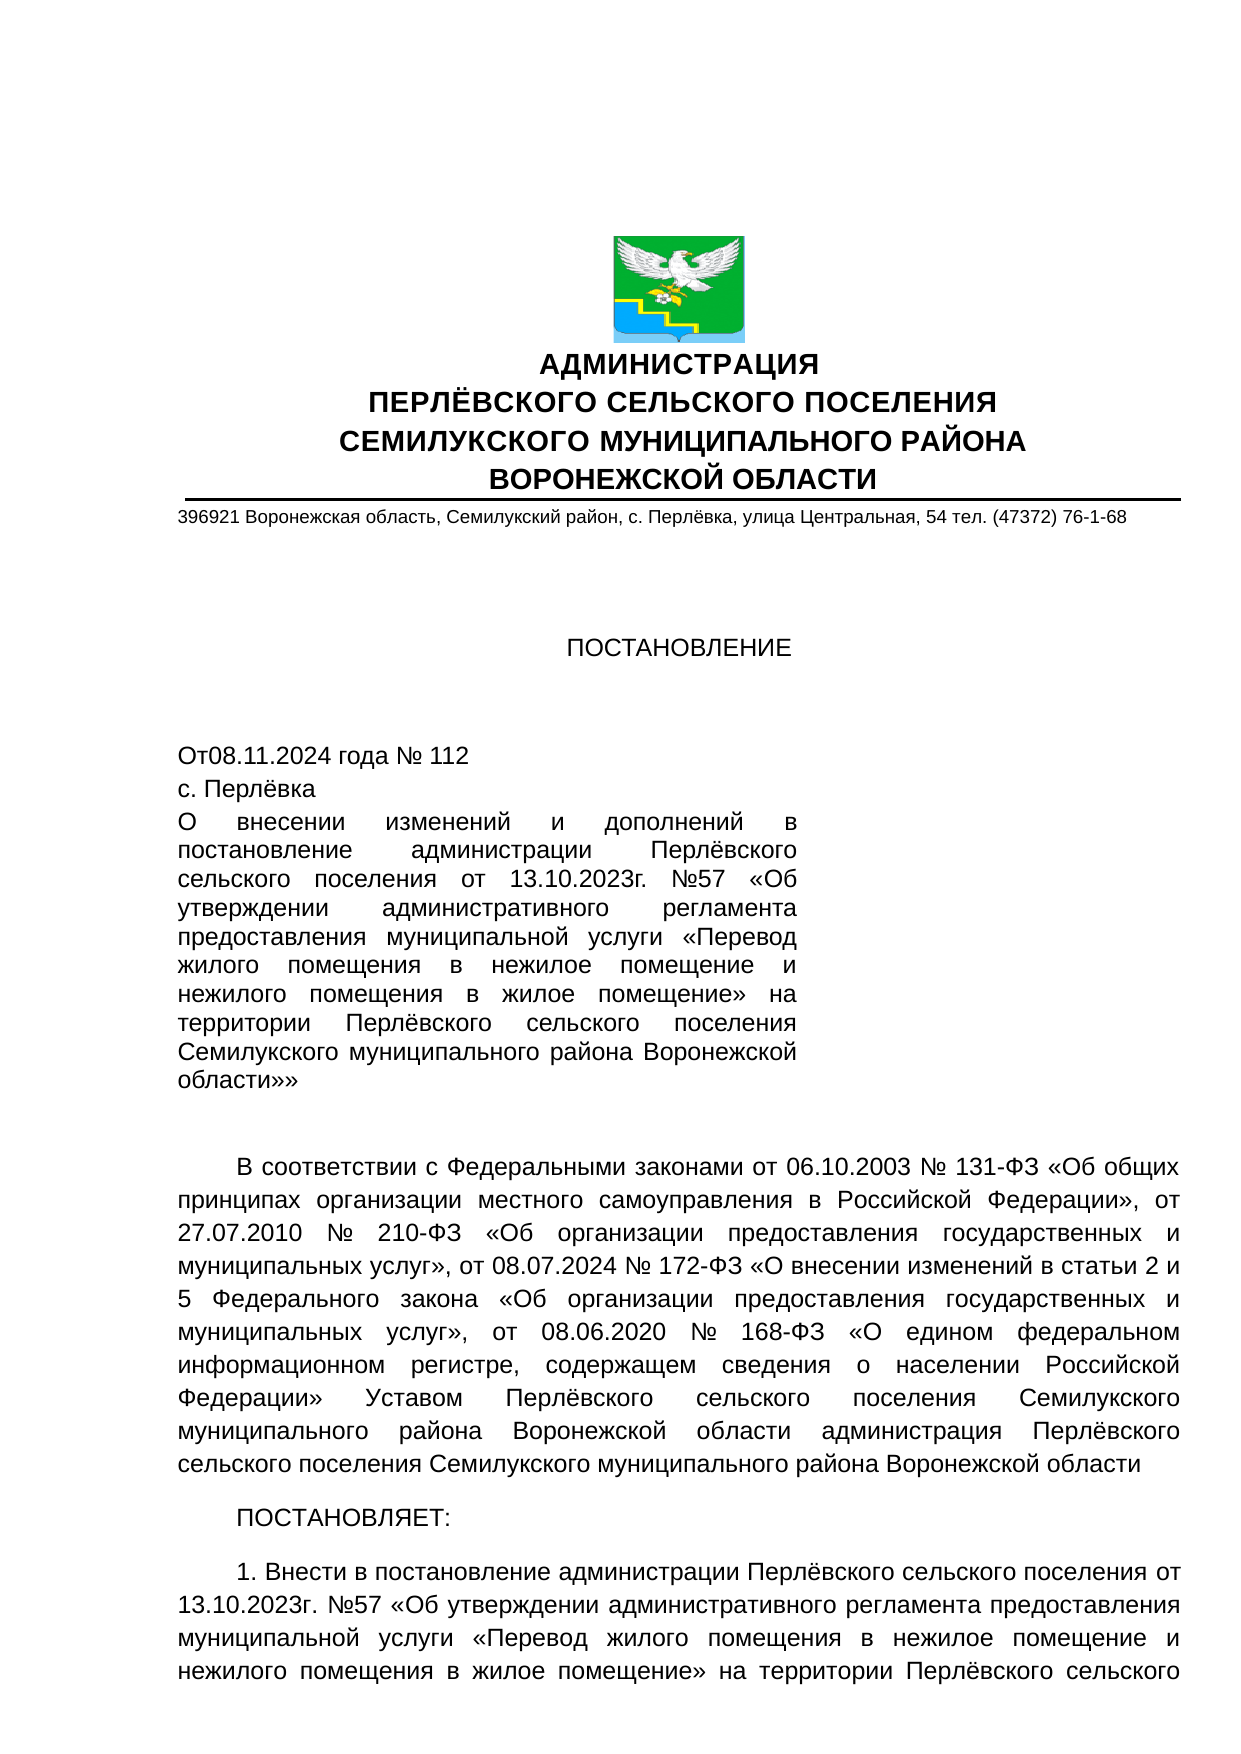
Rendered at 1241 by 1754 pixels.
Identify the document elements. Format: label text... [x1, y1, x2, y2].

text В соответствии с Федеральными законами от 06.10.2003 № 131-ФЗ «Об общих принципах организации местного самоуправления в Российской Федерации», от 27.07.2010 № 210-ФЗ «Об организации предоставления государственных и муниципальных услуг», от 08.07.2024 № 172-ФЗ «О внесении изменений в статьи 2 и 5 Федерального закона «Об организации предоставления государственных и муниципальных услуг», от 08.06.2020 № 168-ФЗ «О едином федеральном информационном регистре, содержащем сведения о населении Российской Федерации» Уставом Перлёвского сельского поселения Семилукского муниципального района Воронежской области администрация Перлёвского сельского поселения Семилукского муниципального района Воронежской области [177, 1152, 1181, 1478]
picture [613, 236, 745, 343]
text От08.11.2024 года № 112 [177, 741, 1181, 769]
text СЕМИЛУКСКОГО МУНИЦИПАЛЬНОГО РАЙОНА [185, 424, 1181, 457]
title О внесении изменений и дополнений в постановление администрации Перлёвского сельского поселения от 13.10.2023г. №57 «Об утверждении административного регламента предоставления муниципальной услуги «Перевод жилого помещения в нежилое помещение и нежилого помещения в жилое помещение» на территории Перлёвского сельского поселения Семилукского муниципального района Воронежской области»» [177, 807, 797, 1094]
text ВОРОНЕЖСКОЙ ОБЛАСТИ [185, 462, 1181, 498]
text АДМИНИСТРАЦИЯ [177, 347, 1181, 380]
text 396921 Воронежская область, Семилукский район, с. Перлёвка, улица Центральная, 54 тел. (47372) 76-1-68 [177, 506, 1181, 528]
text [177, 1557, 1181, 1684]
text ПЕРЛЁВСКОГО СЕЛЬСКОГО ПОСЕЛЕНИЯ [185, 385, 1181, 419]
text с. Перлёвка [177, 774, 1181, 802]
text ПОСТАНОВЛЯЕТ: [177, 1503, 1181, 1531]
text ПОСТАНОВЛЕНИЕ [177, 633, 1181, 662]
